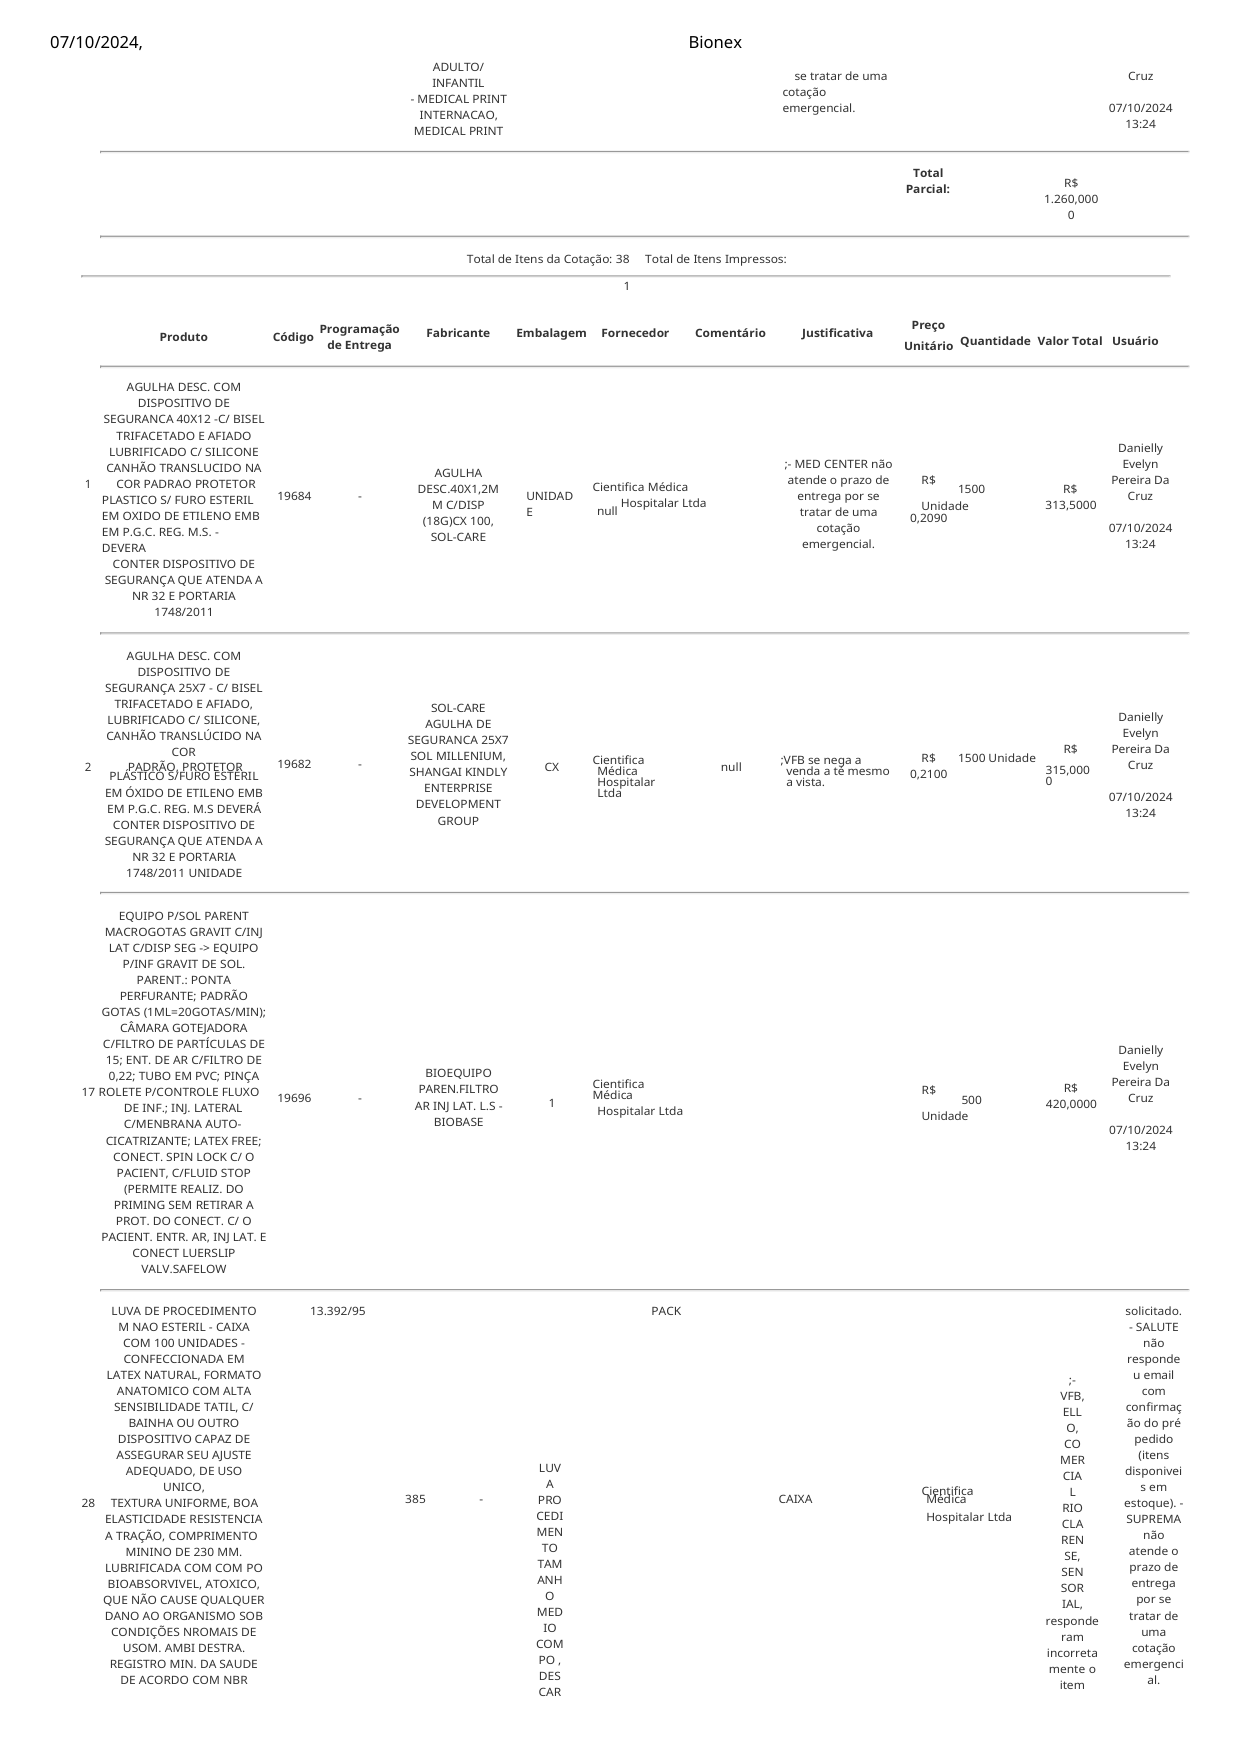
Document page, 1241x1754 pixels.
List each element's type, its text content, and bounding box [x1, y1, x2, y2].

text ADULTO/INFANTIL [408, 59, 508, 90]
list COR PADRAO PROTETOR PLASTICO S/ FURO ESTERIL EM OXIDO DE ETILENO EMB EM P.G.C. REG. M.S. - DEVERA [84, 476, 266, 556]
text AGULHA DESC.40X1,2MM C/DISP (18G)CX 100, SOL-CARE [414, 465, 502, 544]
text BIOEQUIPO PAREN.FILTRO AR INJ LAT. L.S - BIOBASE [409, 1066, 507, 1129]
text 07/10/2024 [1107, 789, 1174, 805]
text ;- MED CENTER não [783, 456, 894, 472]
text 07/10/2024 [1107, 520, 1174, 536]
text 0,22; TUBO EM PVC; PINÇA [101, 1068, 267, 1084]
text se tratar de uma cotação emergencial. [782, 68, 896, 116]
text UNIDADE [526, 488, 577, 519]
list PADRÃO, PROTETOR PLÁSTICO S/FURO ESTÉRIL [84, 762, 258, 784]
text R$ 500 Unidade [921, 1082, 1029, 1123]
text 13:24 [1107, 116, 1174, 132]
text 13:24 [1107, 805, 1174, 821]
text LUVA DE PROCEDIMENTO M NAO ESTERIL - CAIXA COM 100 UNIDADES - CONFECCIONADA EM LATEX NATURAL, FORMATO ANATOMICO COM ALTA SENSIBILIDADE TATIL, C/ BAINHA OU OUTRO DISPOSITIVO CAPAZ DE ASSEGURAR SEU AJUSTE ADEQUADO, DE USO UNICO, [106, 1303, 262, 1495]
text Fabricante Embalagem Fornecedor Comentário Justificativa Preço [426, 324, 953, 341]
text 07/10/2024 [1107, 1122, 1174, 1138]
text responderam incorretamente o item solicitado. - SALUTE não respondeu email com confirmação do pré pedido (itens disponiveis em estoque). - SUPREMA não atende o prazo de entrega por se tratar de uma cotação emergencial. [1123, 1303, 1184, 1687]
text Cruz [1107, 68, 1174, 84]
text Cientifica Médica [592, 1080, 686, 1102]
subtitle Total Parcial: [906, 165, 953, 196]
text CICATRIZANTE; LATEX FREE; CONECT. SPIN LOCK C/ O PACIENT, C/FLUID STOP (PERMITE REALIZ. DO PRIMING SEM RETIRAR A PROT. DO CONECT. C/ O PACIENT. ENTR. AR, INJ LAT. E CONECT LUERSLIP VALV.SAFELOW [101, 1133, 267, 1277]
text ;- VFB, ELLO, COMERCIAL RIO CLARENSE, SENSORIAL, [1059, 1372, 1085, 1612]
text CONTER DISPOSITIVO DE SEGURANÇA QUE ATENDA A NR 32 E PORTARIA 1748/2011 [102, 556, 266, 620]
text Danielly Evelyn Pereira Da Cruz [1107, 1042, 1174, 1106]
text AGULHA DESC. COM DISPOSITIVO DE SEGURANÇA 25X7 - C/ BISEL TRIFACETADO E AFIADO, LUBRIFICADO C/ SILICONE, CANHÃO TRANSLÚCIDO NA COR [101, 648, 267, 760]
text Cientifica Médica null Hospitalar Ltda [592, 483, 740, 518]
text R$ 420,0000 [1046, 1080, 1097, 1112]
text 1500 Unidade R$ [958, 749, 1095, 766]
text atende o prazo de entrega por se tratar de uma cotação emergencial. [783, 472, 894, 552]
text Cientifica Médica null Hospitalar Ltda [921, 1487, 1017, 1524]
text CAIXA [778, 1491, 898, 1507]
text 385 - [405, 1491, 511, 1507]
text Quantidade Valor Total Usuário [960, 333, 1184, 348]
subtitle Produto Código Programação de Entrega [159, 331, 401, 353]
text 13:24 [1107, 1138, 1174, 1154]
text SOL-CARE AGULHA DE SEGURANCA 25X7 SOL MILLENIUM, SHANGAI KINDLY ENTERPRISE DEVELOPMENT GROUP [407, 700, 509, 828]
text 19684 - [277, 488, 367, 504]
text Total de Itens da Cotação: 38 Total de Itens Impressos: 1 [463, 251, 790, 293]
text 315,0000 [1045, 766, 1095, 787]
text R$ 313,5000 [1045, 481, 1097, 513]
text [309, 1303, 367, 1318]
text 19682 - [277, 756, 366, 772]
text 19696 - [277, 1090, 367, 1106]
text R$ 1.260,0000 [1041, 175, 1101, 223]
text MININO DE 230 MM. LUBRIFICADA COM COM PO BIOABSORVIVEL, ATOXICO, QUE NÃO CAUSE QUALQUER DANO AO ORGANISMO SOB CONDIÇÕES NROMAIS DE USOM. AMBI DESTRA. REGISTRO MIN. DA SAUDE DE ACORDO COM NBR 13.392/95 [101, 1544, 266, 1688]
text 17 ROLETE P/CONTROLE FLUXO DE INF.; INJ. LATERAL C/MENBRANA AUTO- [81, 1084, 267, 1132]
text AGULHA DESC. COM DISPOSITIVO DE SEGURANCA 40X12 -C/ BISEL TRIFACETADO E AFIADO LUBRIFICADO C/ SILICONE CANHÃO TRANSLUCIDO NA [102, 379, 265, 475]
text LUVA PROCEDIMENTO TAMANHO MEDIO COM PO , DESCARPACK [535, 1460, 564, 1700]
text EQUIPO P/SOL PARENT MACROGOTAS GRAVIT C/INJ LAT C/DISP SEG -> EQUIPO P/INF GRAVIT DE SOL. PARENT.: PONTA PERFURANTE; PADRÃO GOTAS (1ML=20GOTAS/MIN); CÂMARA GOTEJADORA C/FILTRO DE PARTÍCULAS DE 15; ENT. DE AR C/FILTRO DE [101, 908, 267, 1068]
text EM ÓXIDO DE ETILENO EMB EM P.G.C. REG. M.S DEVERÁ CONTER DISPOSITIVO DE SEGURANÇA QUE ATENDA A NR 32 E PORTARIA 1748/2011 UNIDADE [102, 785, 266, 881]
text - MEDICAL PRINT INTERNACAO, MEDICAL PRINT [409, 91, 508, 138]
text Danielly Evelyn Pereira Da Cruz [1107, 709, 1174, 773]
text 07/10/2024 [1107, 100, 1174, 116]
text null ;VFB se nega a venda a té mesmo a vista. [721, 752, 897, 789]
text Danielly Evelyn Pereira Da Cruz [1107, 440, 1174, 504]
text R$ 1500 Unidade [921, 479, 1032, 514]
text 28 TEXTURA UNIFORME, BOA ELASTICIDADE RESISTENCIA A TRAÇÃO, COMPRIMENTO [81, 1496, 264, 1543]
text R$ 0,2100 [910, 750, 948, 782]
text 13:24 [1107, 536, 1174, 552]
text CX Cientifica Médica Hospitalar Ltda [544, 752, 682, 801]
text 1 Hospitalar Ltda [548, 1102, 686, 1119]
